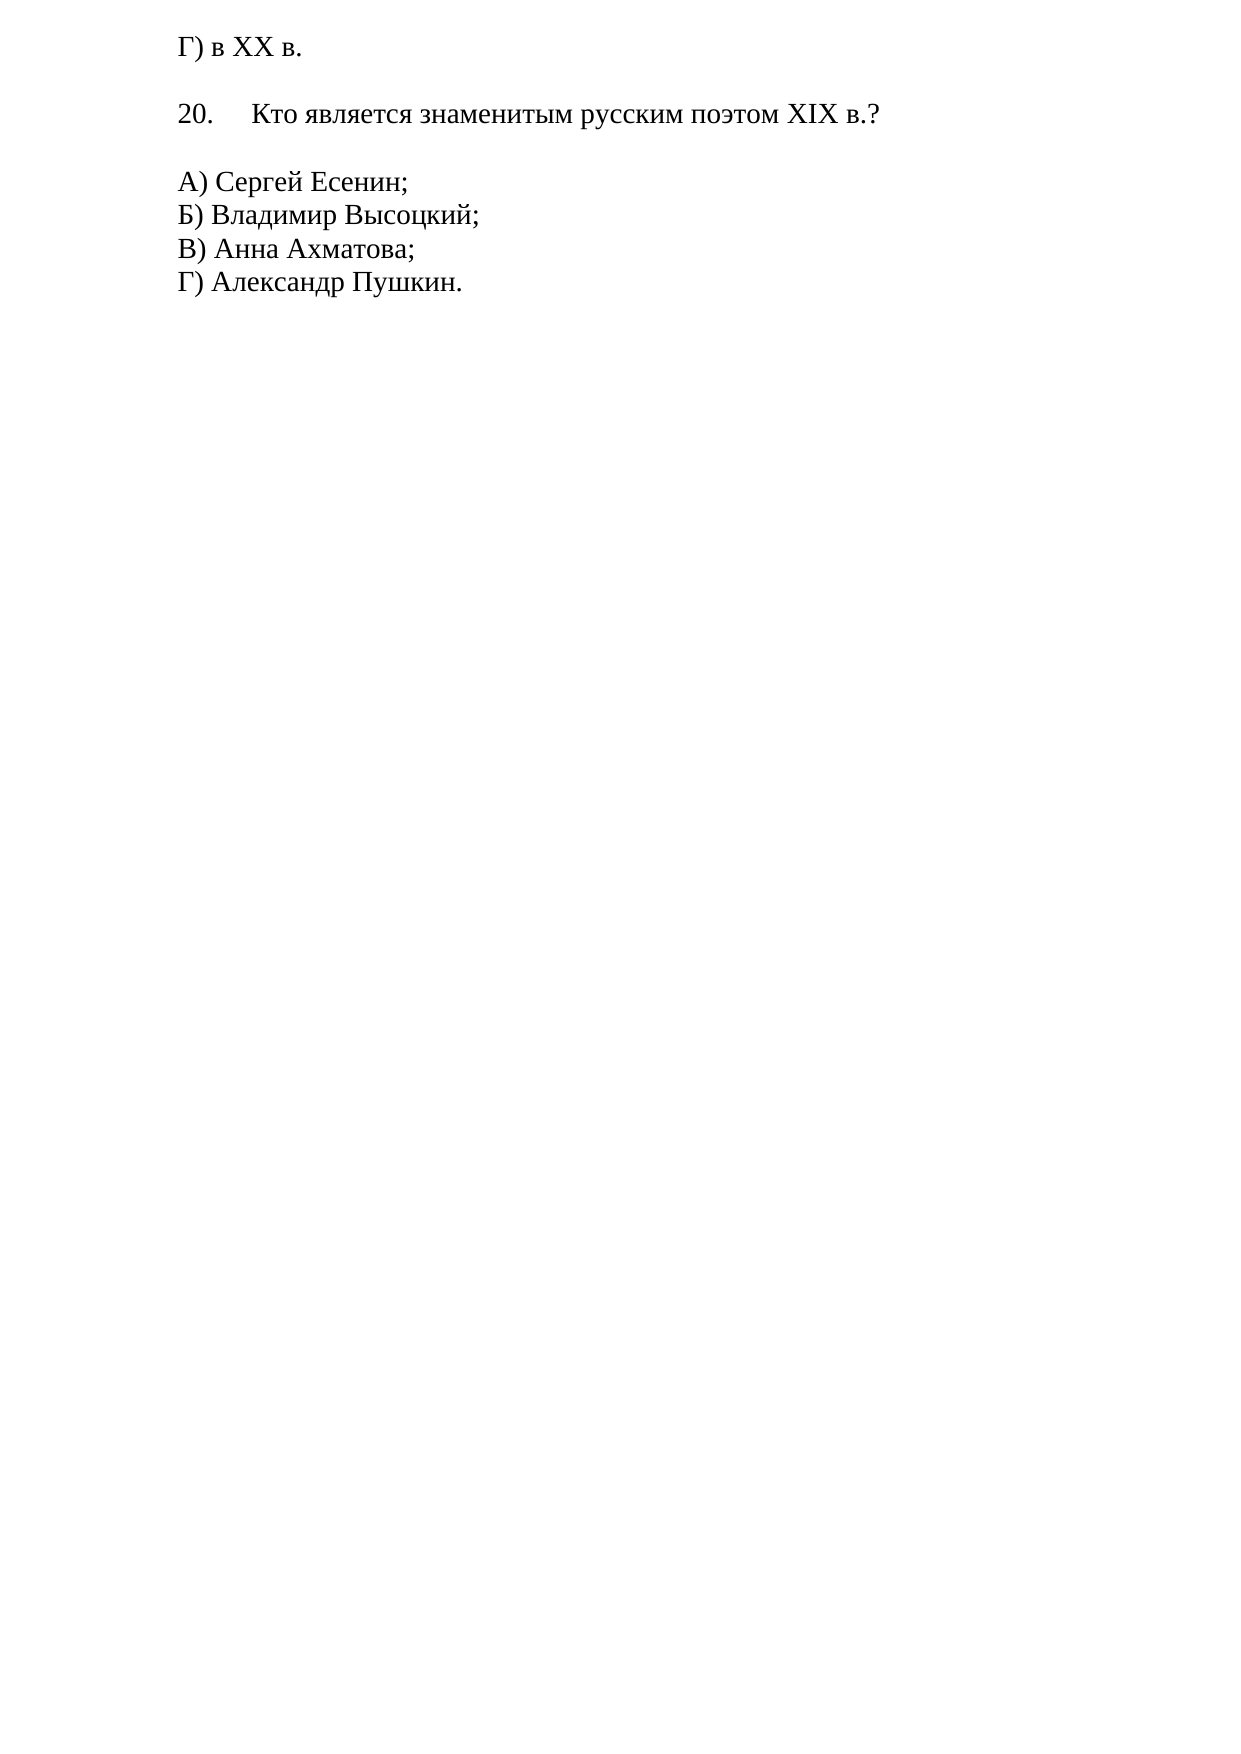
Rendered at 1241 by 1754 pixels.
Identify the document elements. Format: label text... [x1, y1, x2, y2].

list В) Анна Ахматова; [177, 231, 1152, 264]
list Кто является знаменитым русским поэтом XIX в.? [177, 97, 1152, 130]
list Б) Владимир Высоцкий; [177, 197, 1152, 231]
list Г) в XX в. [177, 29, 1152, 63]
list Г) Александр Пушкин. [177, 264, 1152, 298]
list А) Сергей Есенин; [177, 164, 1152, 197]
